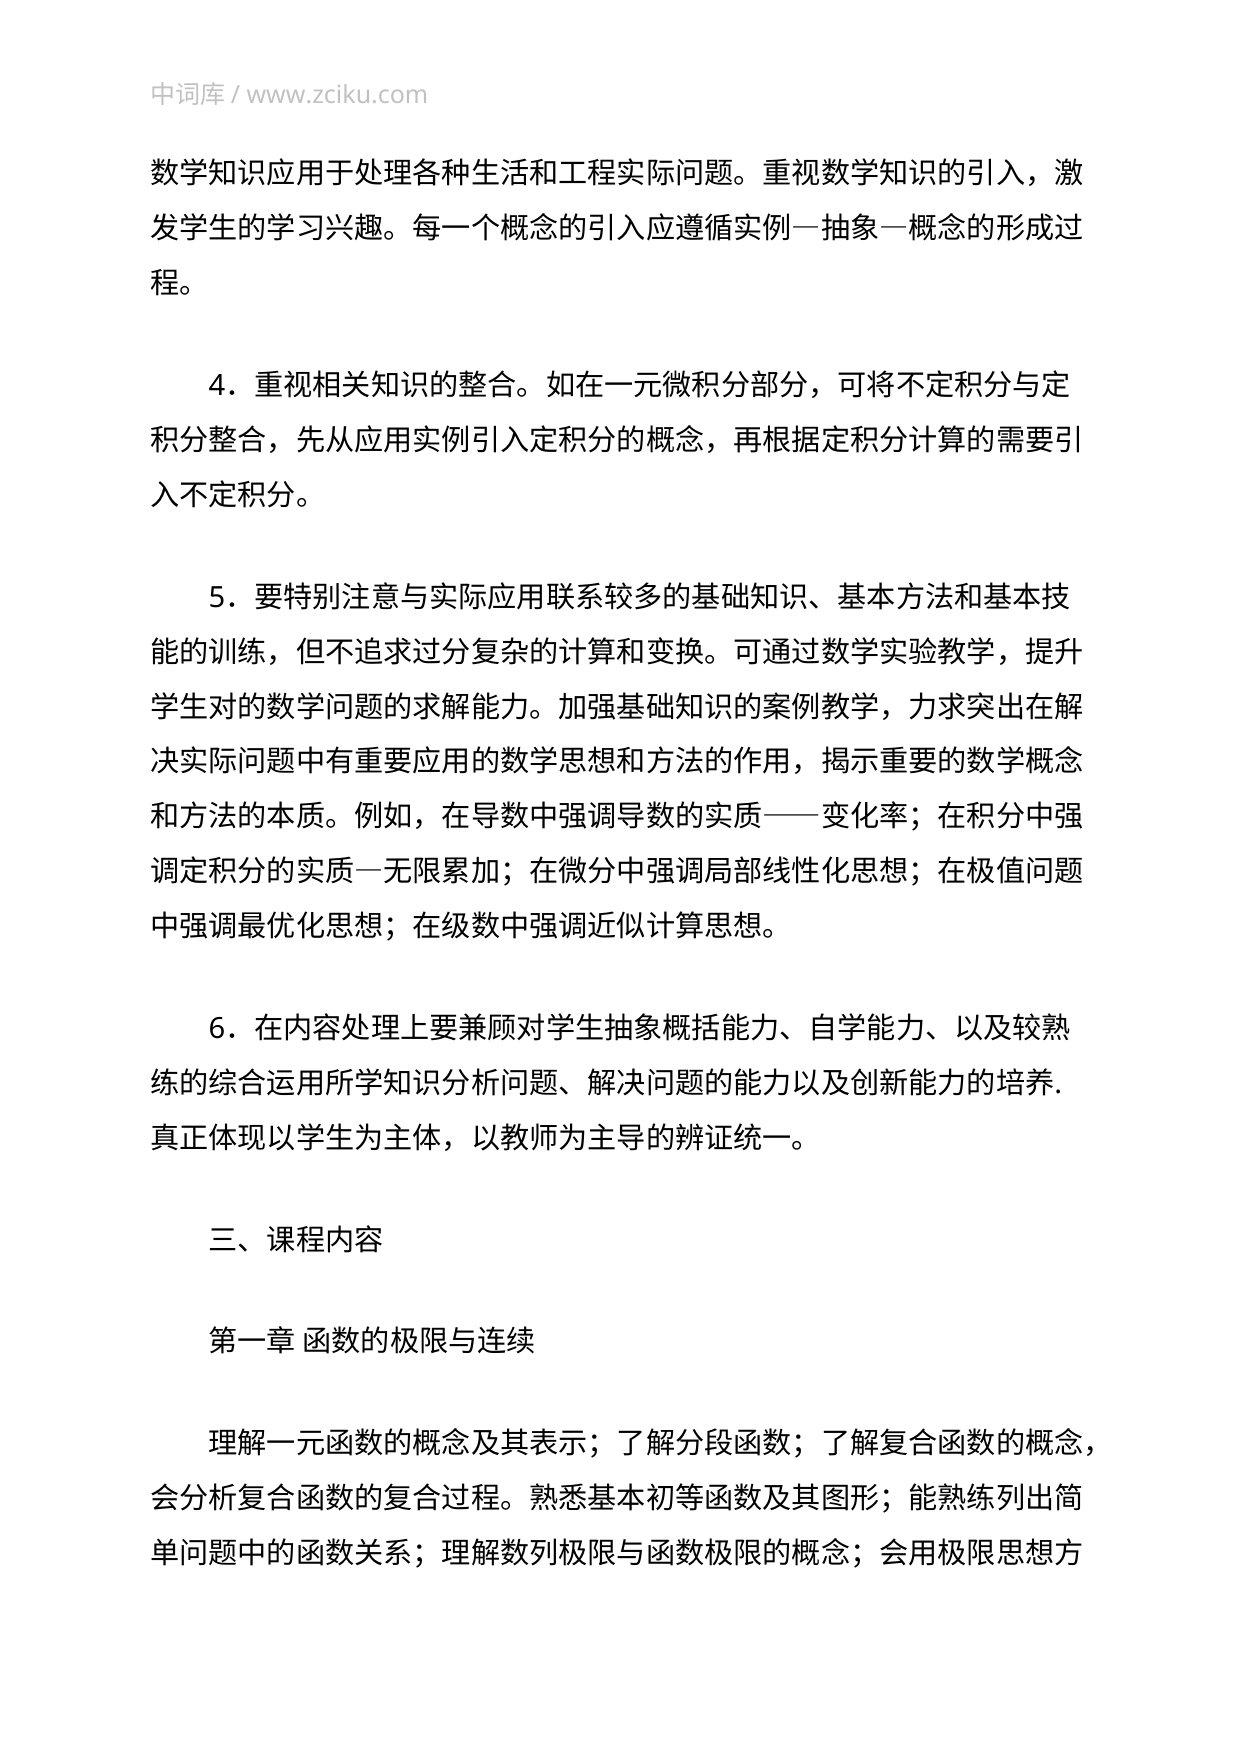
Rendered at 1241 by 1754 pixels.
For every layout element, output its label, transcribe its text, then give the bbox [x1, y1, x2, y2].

text 第一章 函数的极限与连续 [150, 1318, 1090, 1360]
text 5．要特别注意与实际应用联系较多的基础知识、基本方法和基本技能的训练，但不追求过分复杂的计算和变换。可通过数学实验教学，提升学生对的数学问题的求解能力。加强基础知识的案例教学，力求突出在解决实际问题中有重要应用的数学思想和方法的作用，揭示重要的数学概念和方法的本质。例如，在导数中强调导数的实质——变化率；在积分中强调定积分的实质—无限累加；在微分中强调局部线性化思想；在极值问题中强调最优化思想；在级数中强调近似计算思想。 [150, 573, 1090, 945]
text 三、课程内容 [150, 1216, 1090, 1258]
text 6．在内容处理上要兼顾对学生抽象概括能力、自学能力、以及较熟练的综合运用所学知识分析问题、解决问题的能力以及创新能力的培养.真正体现以学生为主体，以教师为主导的辨证统一。 [150, 1004, 1090, 1157]
text 4．重视相关知识的整合。如在一元微积分部分，可将不定积分与定积分整合，先从应用实例引入定积分的概念，再根据定积分计算的需要引入不定积分。 [150, 362, 1090, 514]
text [150, 150, 1090, 302]
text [150, 1420, 1090, 1572]
